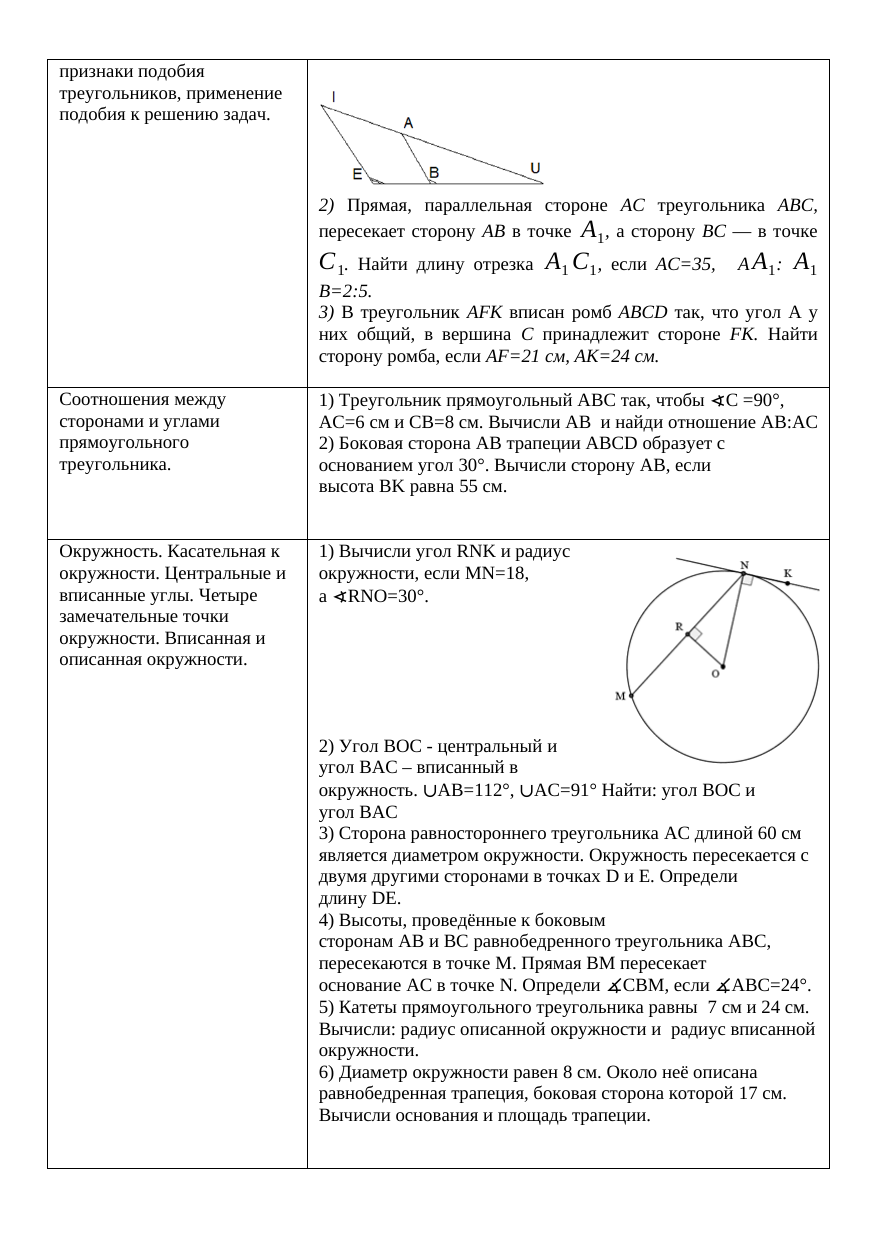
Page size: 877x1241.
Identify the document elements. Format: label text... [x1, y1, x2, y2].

table_cell Окружность. Касательная к окружности. Центральные и вписанные углы. Четыре замечательные точки окружности. Вписанная и описанная окружности. [48, 540, 307, 1168]
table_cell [48, 60, 307, 387]
picture [613, 554, 829, 771]
table_cell Соотношения между сторонами и углами прямоугольного треугольника. [48, 388, 307, 539]
picture [318, 88, 546, 194]
table_cell 1) Вычисли угол RNK и радиус окружности, если MN=18, а ∢RNO=30°. 2) Угол BOC - центральный и угол BAC – вписанный в окружность. ∪AB=112°, ∪AC=91° Найти: угол BOC и угол BAC 3) Сторона равностороннего треугольника AC длиной 60 см является диаметром окружности. Окружность пересекается с двумя другими сторонами в точках D и E. Определи длину DE. 4) Высоты, проведённые к боковым сторонам AB и BC равнобедренного треугольника ABC, пересекаются в точке M. Прямая BM пересекает основание AC в точке N. Определи ∡CBM, если ∡ABC=24°. 5) Катеты прямоугольного треугольника равны 7 см и 24 см. Вычисли: радиус описанной окружности и радиус вписанной окружности. 6) Диаметр окружности равен 8 см. Около неё описана равнобедренная трапеция, боковая сторона которой 17 см. Вычисли основания и площадь трапеции. [308, 540, 829, 1168]
table_cell 1) Треугольник прямоугольный ABC так, чтобы ∢C =90°, AC=6 см и CB=8 см. Вычисли AB и найди отношение AB:AС 2) Боковая сторона AB трапеции ABCD образует с основанием угол 30°. Вычисли сторону AB, если высота BK равна 55 см. [308, 388, 829, 539]
